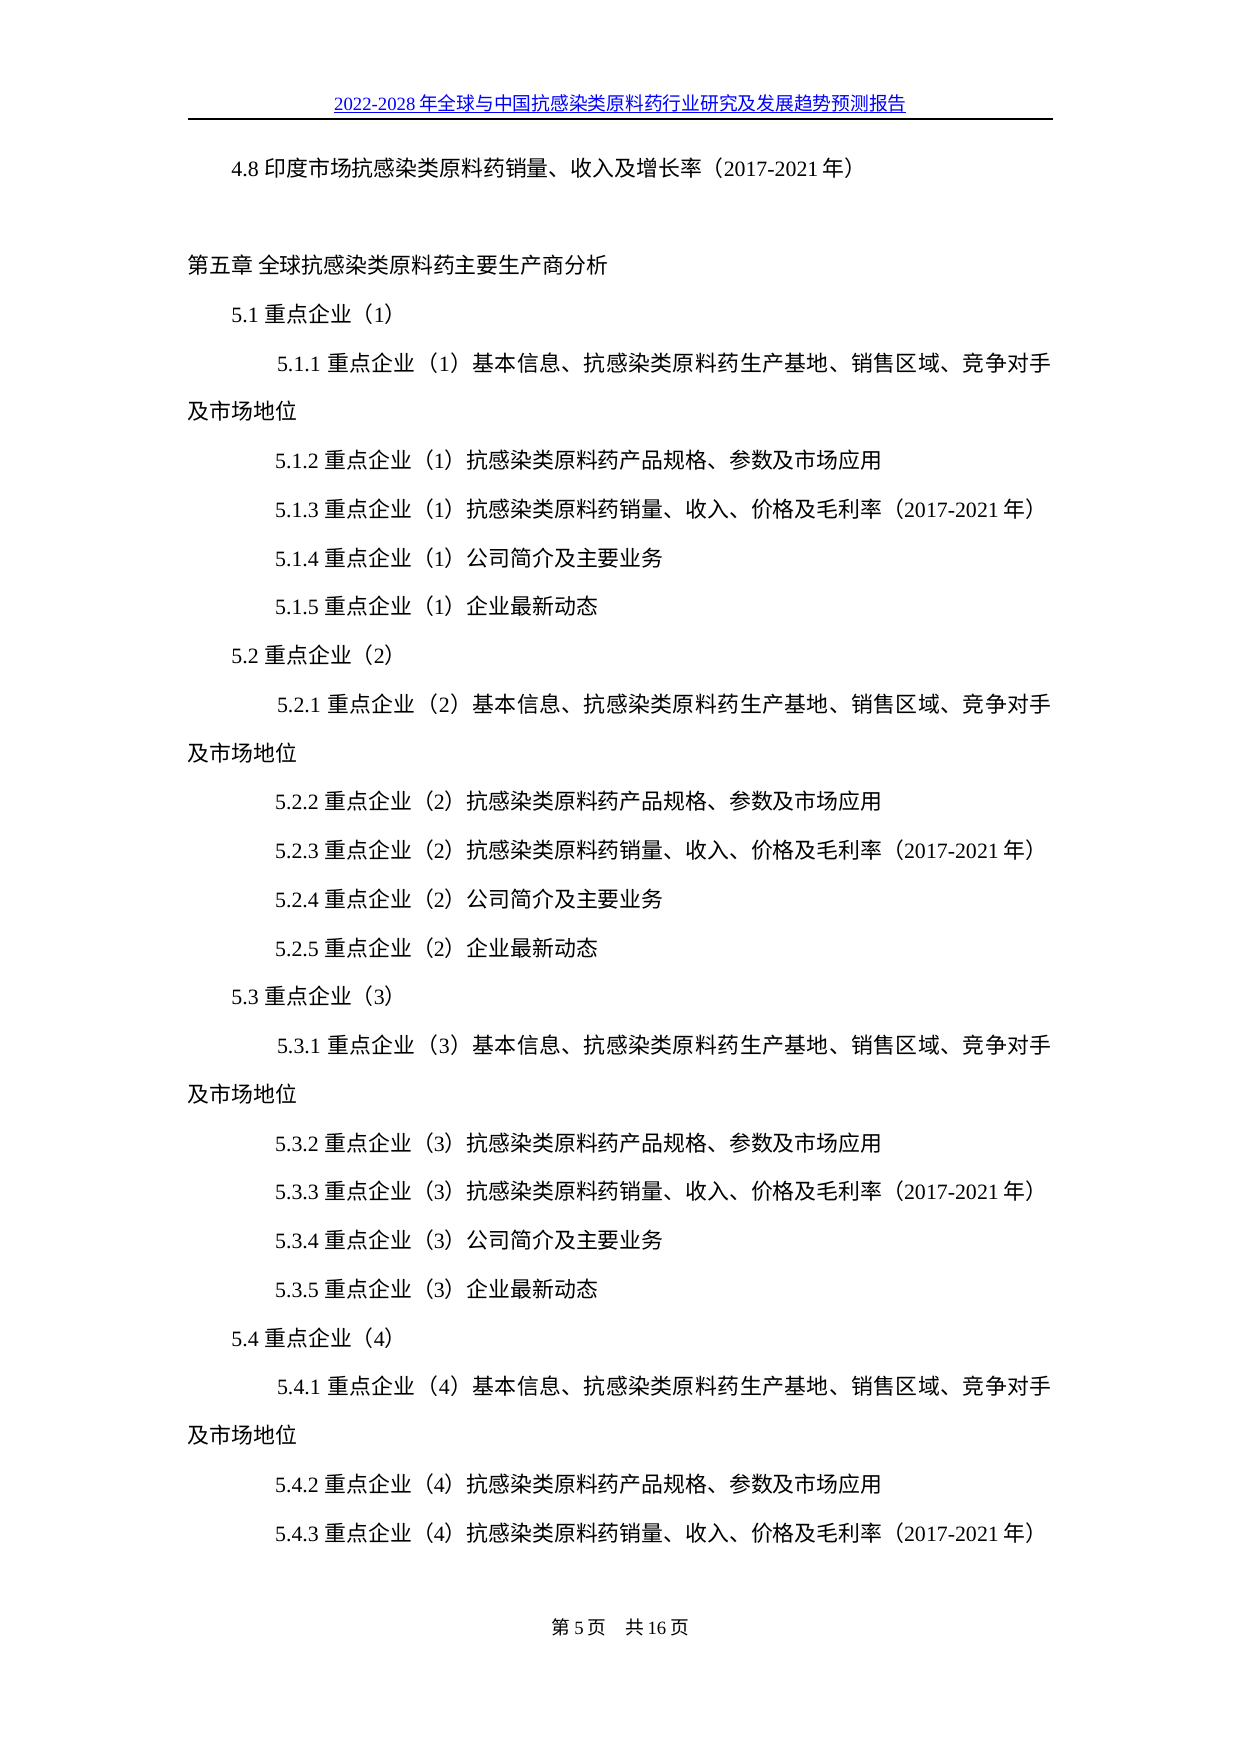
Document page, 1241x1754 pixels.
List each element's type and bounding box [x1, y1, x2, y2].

text [187, 150, 1053, 1548]
